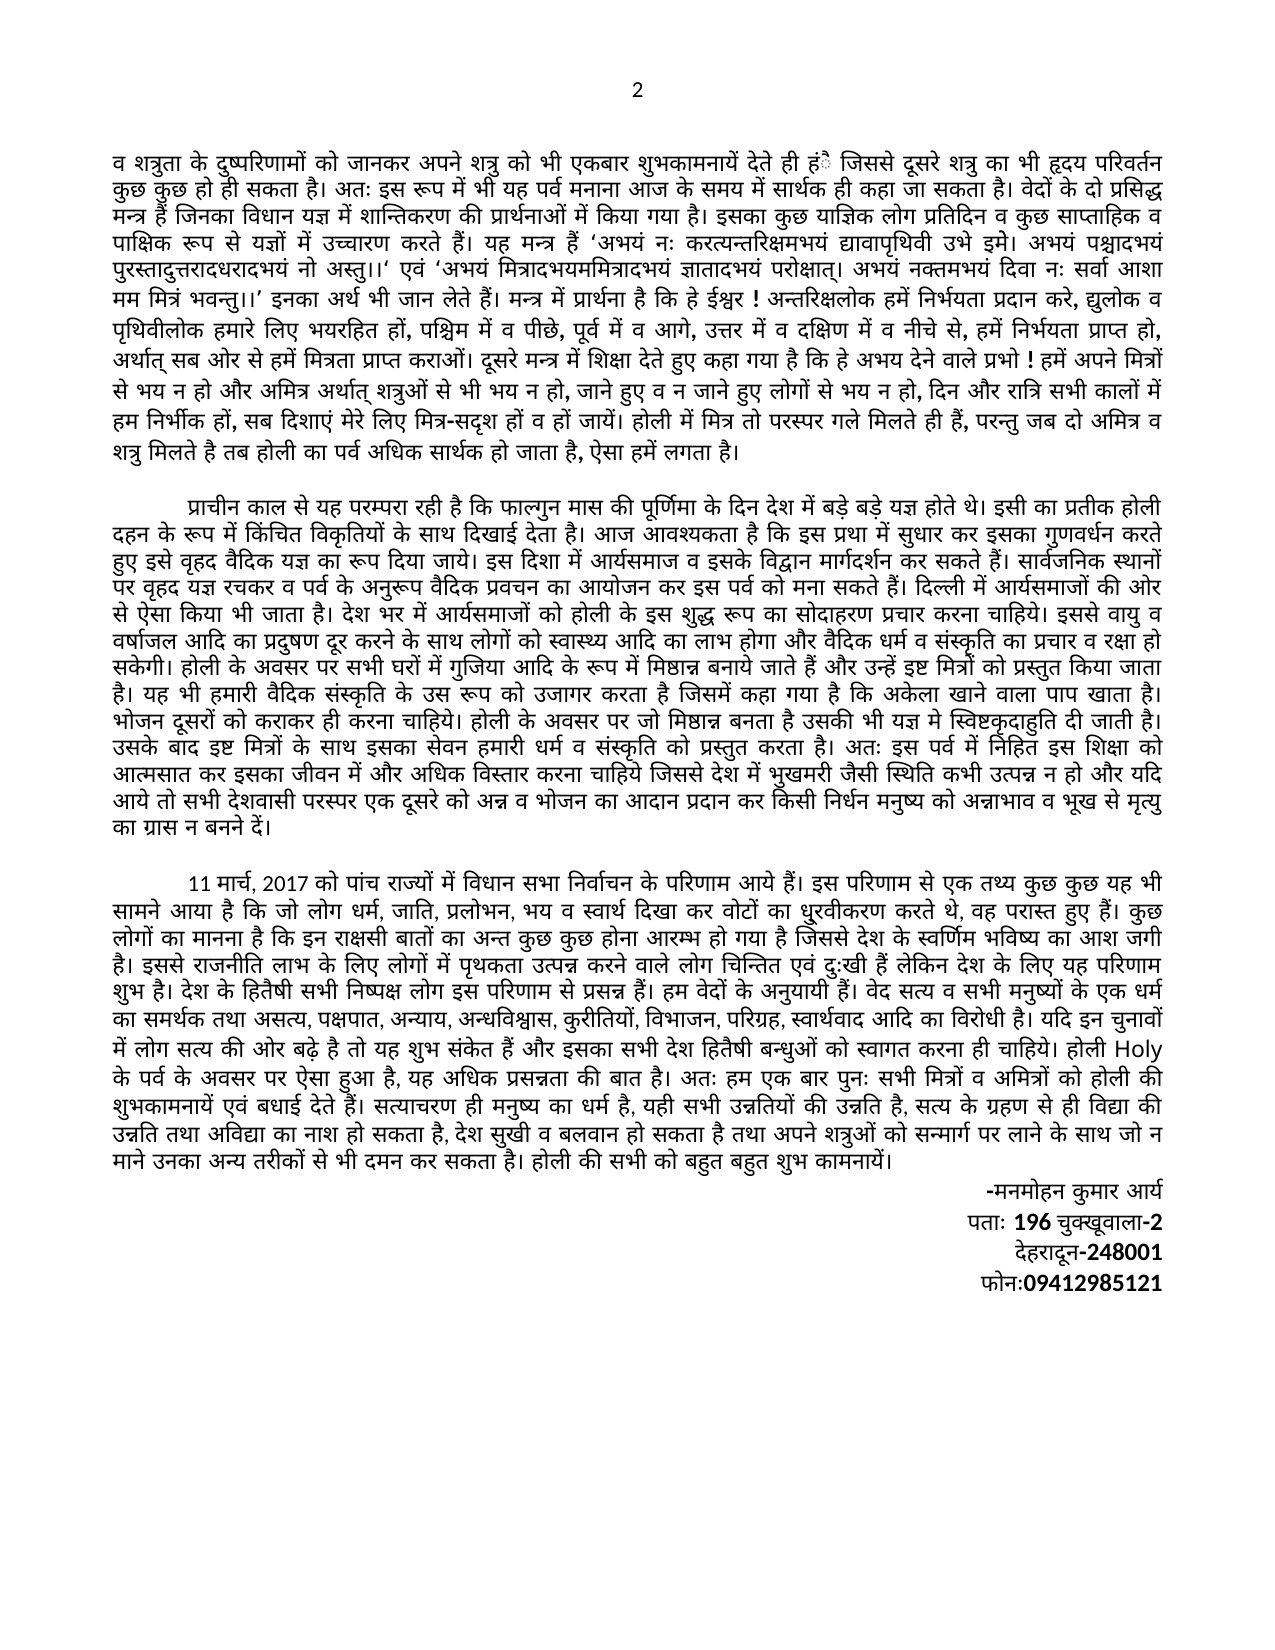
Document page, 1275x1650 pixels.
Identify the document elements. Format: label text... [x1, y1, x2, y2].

text -मनमोहन कुमार आर्य [112, 1175, 1162, 1206]
text पताः 196 चुक्खूवाला-2 [112, 1206, 1162, 1236]
text देहरादून-248001 [112, 1236, 1162, 1267]
text 11 मार्च, 2017 को पांच राज्यों में विधान सभा निर्वाचन के परिणाम आये हैं। इस परिणाम से एक तथ्य कुछ कुछ यह भी सामने आया है कि जो लोग धर्म, जाति, प्रलोभन, भय व स्वार्थ दिखा कर वोटों का धु्रवीकरण करते थे, वह परास्त हुए हैं। कुछ लोगों का मानना है कि इन राक्षसी बातों का अन्त कुछ कुछ होना आरम्भ हो गया है जिससे देश के स्वर्णिम भविष्य का आश जगी है। इससे राजनीति लाभ के लिए लोगों में पृथकता उत्पन्न करने वाले लोग चिन्तित एवं दुःखी हैं लेकिन देश के लिए यह परिणाम शुभ है। देश के हितैषी सभी निष्पक्ष लोग इस परिणाम से प्रसन्न हैं। हम वेदों के अनुयायी हैं। वेद सत्य व सभी मनुष्यों के एक धर्म का समर्थक तथा असत्य, पक्षपात, अन्याय, अन्धविश्वास, कुरीतियों, विभाजन, परिग्रह, स्वार्थवाद आदि का विरोधी है। यदि इन चुनावों में लोग सत्य की ओर बढ़े है तो यह शुभ संकेत हैं और इसका सभी देश हितैषी बन्धुओं को स्वागत करना ही चाहिये। होली Holy के पर्व के अवसर पर ऐसा हुआ है, यह अधिक प्रसन्नता की बात है। अतः हम एक बार पुनः सभी मित्रों व अमित्रों को होली की शुभकामनायें एवं बधाई देते हैं। सत्याचरण ही मनुष्य का धर्म है, यही सभी उन्नतियों की उन्नति है, सत्य के ग्रहण से ही विद्या की उन्नति तथा अविद्या का नाश हो सकता है, देश सुखी व बलवान हो सकता है तथा अपने शत्रुओं को सन्मार्ग पर लाने के साथ जो न माने उनका अन्य तरीकों से भी दमन कर सकता है। होली की सभी को बहुत बहुत शुभ कामनायें। [112, 869, 1162, 1175]
text प्राचीन काल से यह परम्परा रही है कि फाल्गुन मास की पूर्णिमा के दिन देश में बड़े बड़े यज्ञ होते थे। इसी का प्रतीक होली दहन के रूप में किंचित विकृतियों के साथ दिखाई देता है। आज आवश्यकता है कि इस प्रथा में सुधार कर इसका गुणवर्धन करते हुए इसे वृहद वैदिक यज्ञ का रूप दिया जाये। इस दिशा में आर्यसमाज व इसके विद्वान मार्गदर्शन कर सकते हैं। सार्वजनिक स्थानों पर वृहद यज्ञ रचकर व पर्व के अनुरूप वैदिक प्रवचन का आयोजन कर इस पर्व को मना सकते हैं। दिल्ली में आर्यसमाजों की ओर से ऐसा किया भी जाता है। देश भर में आर्यसमाजों को होली के इस शुद्ध रूप का सोदाहरण प्रचार करना चाहिये। इससे वायु व वर्षाजल आदि का प्रदुषण दूर करने के साथ लोगों को स्वास्थ्य आदि का लाभ होगा और वैदिक धर्म व संस्कृति का प्रचार व रक्षा हो सकेगी। होली के अवसर पर सभी घरों में गुजिया आदि के रूप में मिष्ठान्न बनाये जाते हैं और उन्हें इष्ट मित्रों को प्रस्तुत किया जाता है। यह भी हमारी वैदिक संस्कृति के उस रूप को उजागर करता है जिसमें कहा गया है कि अकेला खाने वाला पाप खाता है। भोजन दूसरों को कराकर ही करना चाहिये। होली के अवसर पर जो मिष्ठान्न बनता है उसकी भी यज्ञ मे स्विष्टकृदाहुति दी जाती है। उसके बाद इष्ट मित्रों के साथ इसका सेवन हमारी धर्म व संस्कृति को प्रस्तुत करता है। अतः इस पर्व में निहित इस शिक्षा को आत्मसात कर इसका जीवन में और अधिक विस्तार करना चाहिये जिससे देश में भुखमरी जैसी स्थिति कभी उत्पन्न न हो और यदि आये तो सभी देशवासी परस्पर एक दूसरे को अन्न व भोजन का आदान प्रदान कर किसी निर्धन मनुष्य को अन्नाभाव व भूख से मृत्यु का ग्रास न बनने दें। [112, 494, 1162, 841]
text फोनः09412985121 [112, 1267, 1162, 1297]
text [112, 150, 1162, 466]
